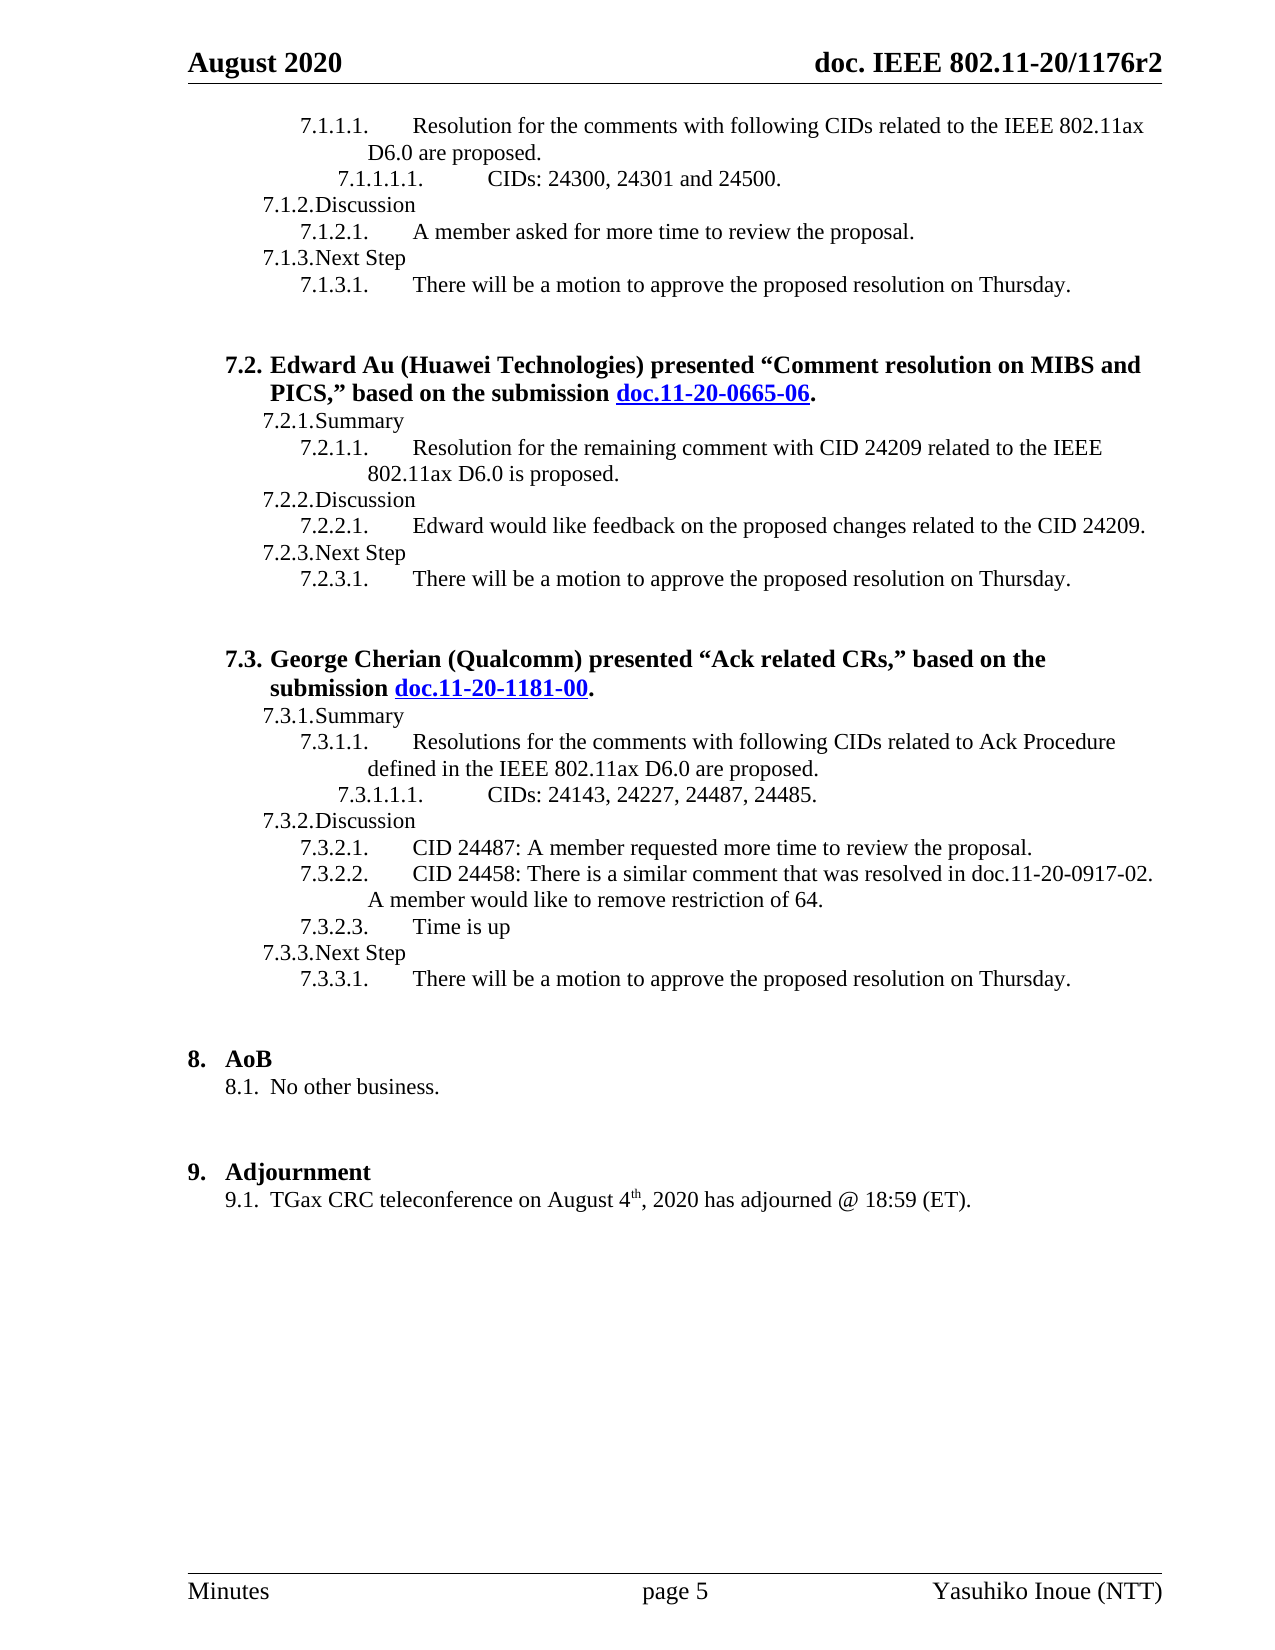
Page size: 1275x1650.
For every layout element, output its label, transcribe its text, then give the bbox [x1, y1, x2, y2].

list Next Step [262, 939, 1162, 965]
list CIDs: 24143, 24227, 24487, 24485. [337, 781, 1162, 807]
list Resolutions for the comments with following CIDs related to Ack Procedure defined in the IEEE 802.11ax D6.0 are proposed. [300, 728, 1162, 781]
list Adjournment [187, 1157, 1162, 1186]
list CID 24487: A member requested more time to review the proposal. [300, 834, 1162, 860]
list Next Step [262, 244, 1162, 271]
list Next Step [262, 539, 1162, 565]
list CIDs: 24300, 24301 and 24500. [337, 165, 1162, 192]
list Discussion [262, 486, 1162, 513]
list There will be a motion to approve the proposed resolution on Thursday. [300, 271, 1162, 297]
list Resolution for the remaining comment with CID 24209 related to the IEEE 802.11ax D6.0 is proposed. [300, 433, 1162, 486]
list A member asked for more time to review the proposal. [300, 218, 1162, 244]
list There will be a motion to approve the proposed resolution on Thursday. [300, 565, 1162, 592]
list No other business. [225, 1073, 1162, 1099]
list There will be a motion to approve the proposed resolution on Thursday. [300, 965, 1162, 992]
list Summary [262, 407, 1162, 433]
list Time is up [300, 913, 1162, 939]
list Resolution for the comments with following CIDs related to the IEEE 802.11ax D6.0 are proposed. [300, 112, 1162, 165]
list Edward Au (Huawei Technologies) presented “Comment resolution on MIBS and PICS,” based on the submission doc.11-20-0665-06. [225, 350, 1162, 407]
list AoB [187, 1044, 1162, 1073]
list Discussion [262, 807, 1162, 834]
list TGax CRC teleconference on August 4th, 2020 has adjourned @ 18:59 (ET). [225, 1186, 1162, 1212]
list George Cherian (Qualcomm) presented “Ack related CRs,” based on the submission doc.11-20-1181-00. [225, 644, 1162, 702]
list Summary [262, 702, 1162, 728]
list Edward would like feedback on the proposed changes related to the CID 24209. [300, 513, 1162, 539]
list CID 24458: There is a similar comment that was resolved in doc.11-20-0917-02. A member would like to remove restriction of 64. [300, 860, 1162, 913]
list Discussion [262, 192, 1162, 218]
